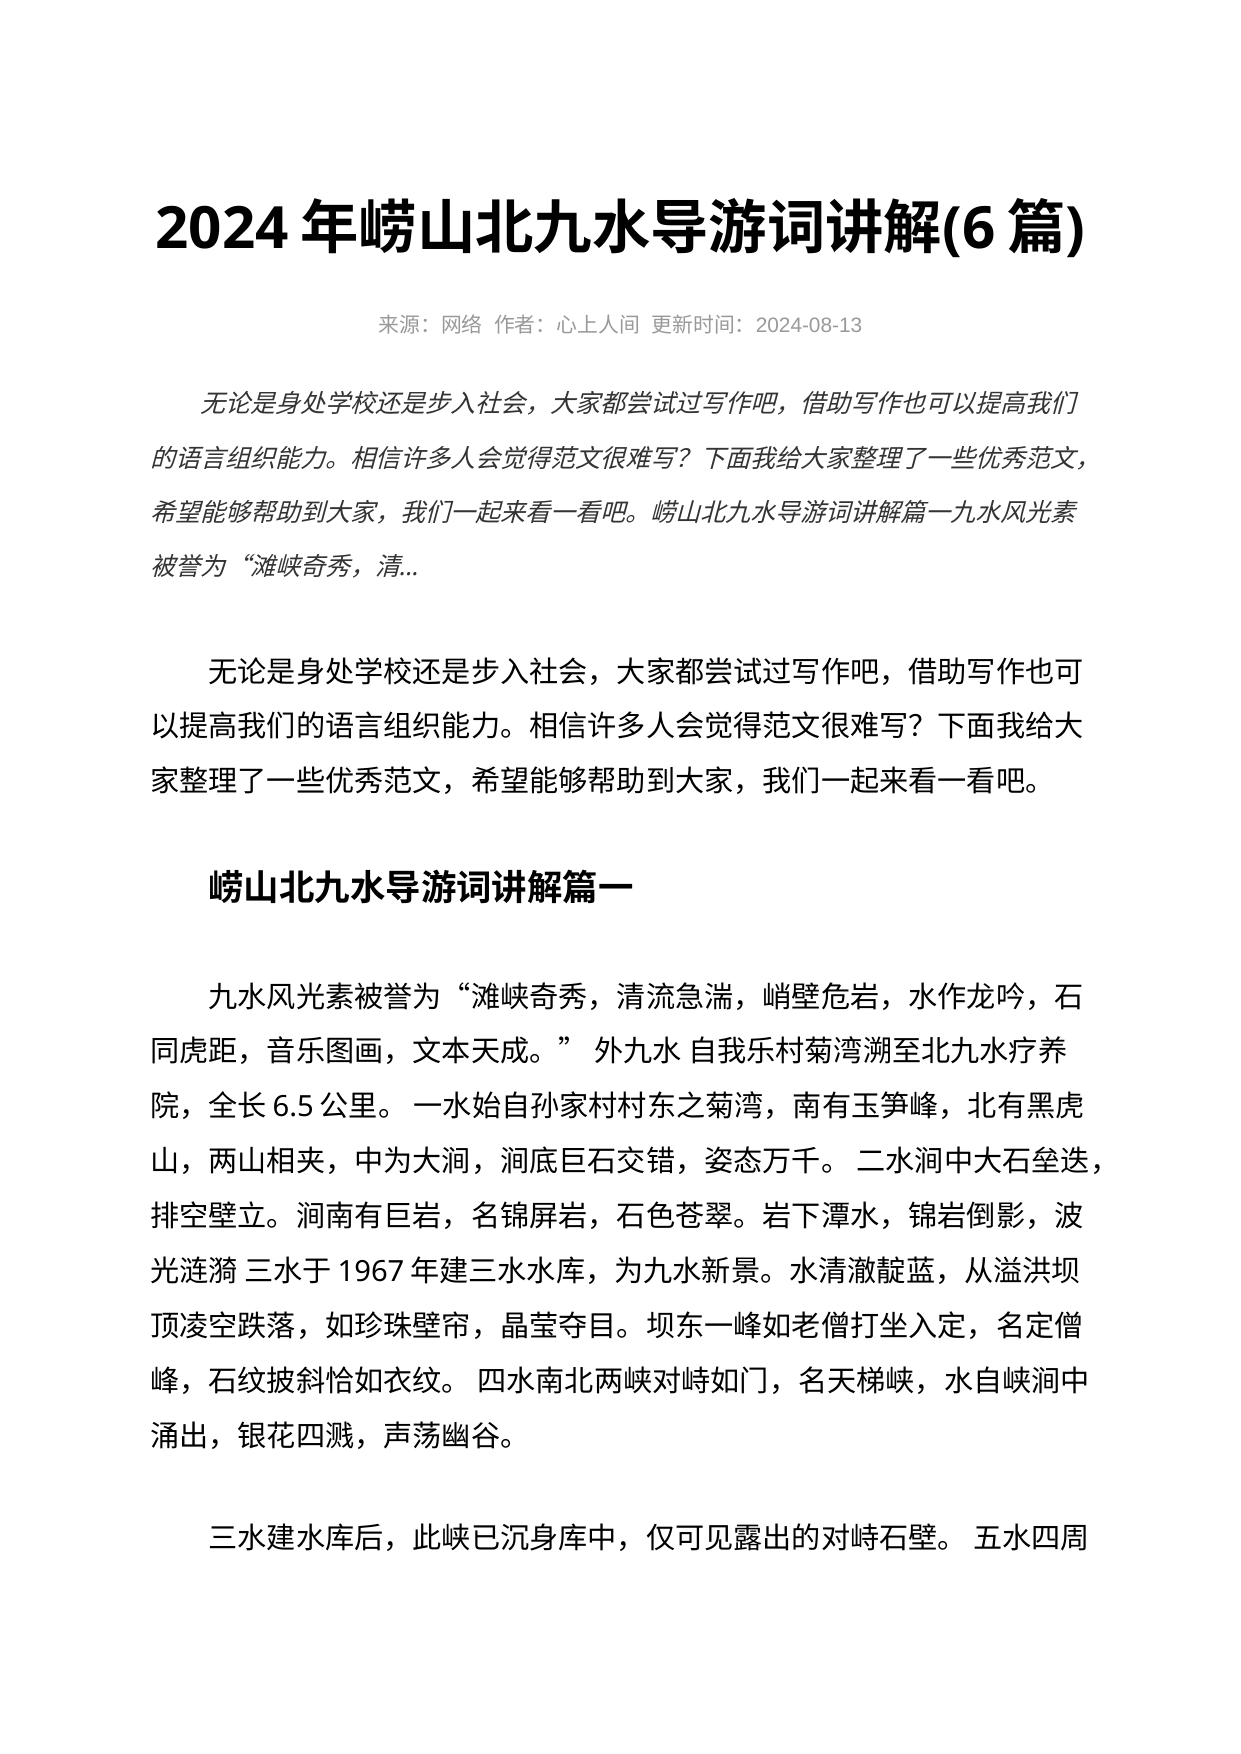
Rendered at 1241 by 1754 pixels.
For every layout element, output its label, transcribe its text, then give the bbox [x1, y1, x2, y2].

text 九水风光素被誉为“滩峡奇秀，清流急湍，峭壁危岩，水作龙吟，石同虎距，音乐图画，文本天成。” 外九水 自我乐村菊湾溯至北九水疗养院，全长6.5公里。 一水始自孙家村村东之菊湾，南有玉笋峰，北有黑虎山，两山相夹，中为大涧，涧底巨石交错，姿态万千。 二水涧中大石垒迭，排空壁立。涧南有巨岩，名锦屏岩，石色苍翠。岩下潭水，锦岩倒影，波光涟漪 三水于1967年建三水水库，为九水新景。水清澈靛蓝，从溢洪坝顶凌空跌落，如珍珠壁帘，晶莹夺目。坝东一峰如老僧打坐入定，名定僧峰，石纹披斜恰如衣纹。 四水南北两峡对峙如门，名天梯峡，水自峡涧中涌出，银花四溅，声荡幽谷。 [150, 973, 1090, 1455]
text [150, 1514, 1090, 1557]
text 无论是身处学校还是步入社会，大家都尝试过写作吧，借助写作也可以提高我们的语言组织能力。相信许多人会觉得范文很难写？下面我给大家整理了一些优秀范文，希望能够帮助到大家，我们一起来看一看吧。 [150, 648, 1090, 800]
text 来源：网络 作者：心上人间 更新时间：2024-08-13 [150, 313, 1090, 337]
subtitle 2024年崂山北九水导游词讲解(6篇) [150, 181, 1090, 266]
text 崂山北九水导游词讲解篇一 [150, 860, 1090, 911]
text 无论是身处学校还是步入社会，大家都尝试过写作吧，借助写作也可以提高我们的语言组织能力。相信许多人会觉得范文很难写？下面我给大家整理了一些优秀范文，希望能够帮助到大家，我们一起来看一看吧。崂山北九水导游词讲解篇一九水风光素被誉为“滩峡奇秀，清... [150, 384, 1090, 583]
